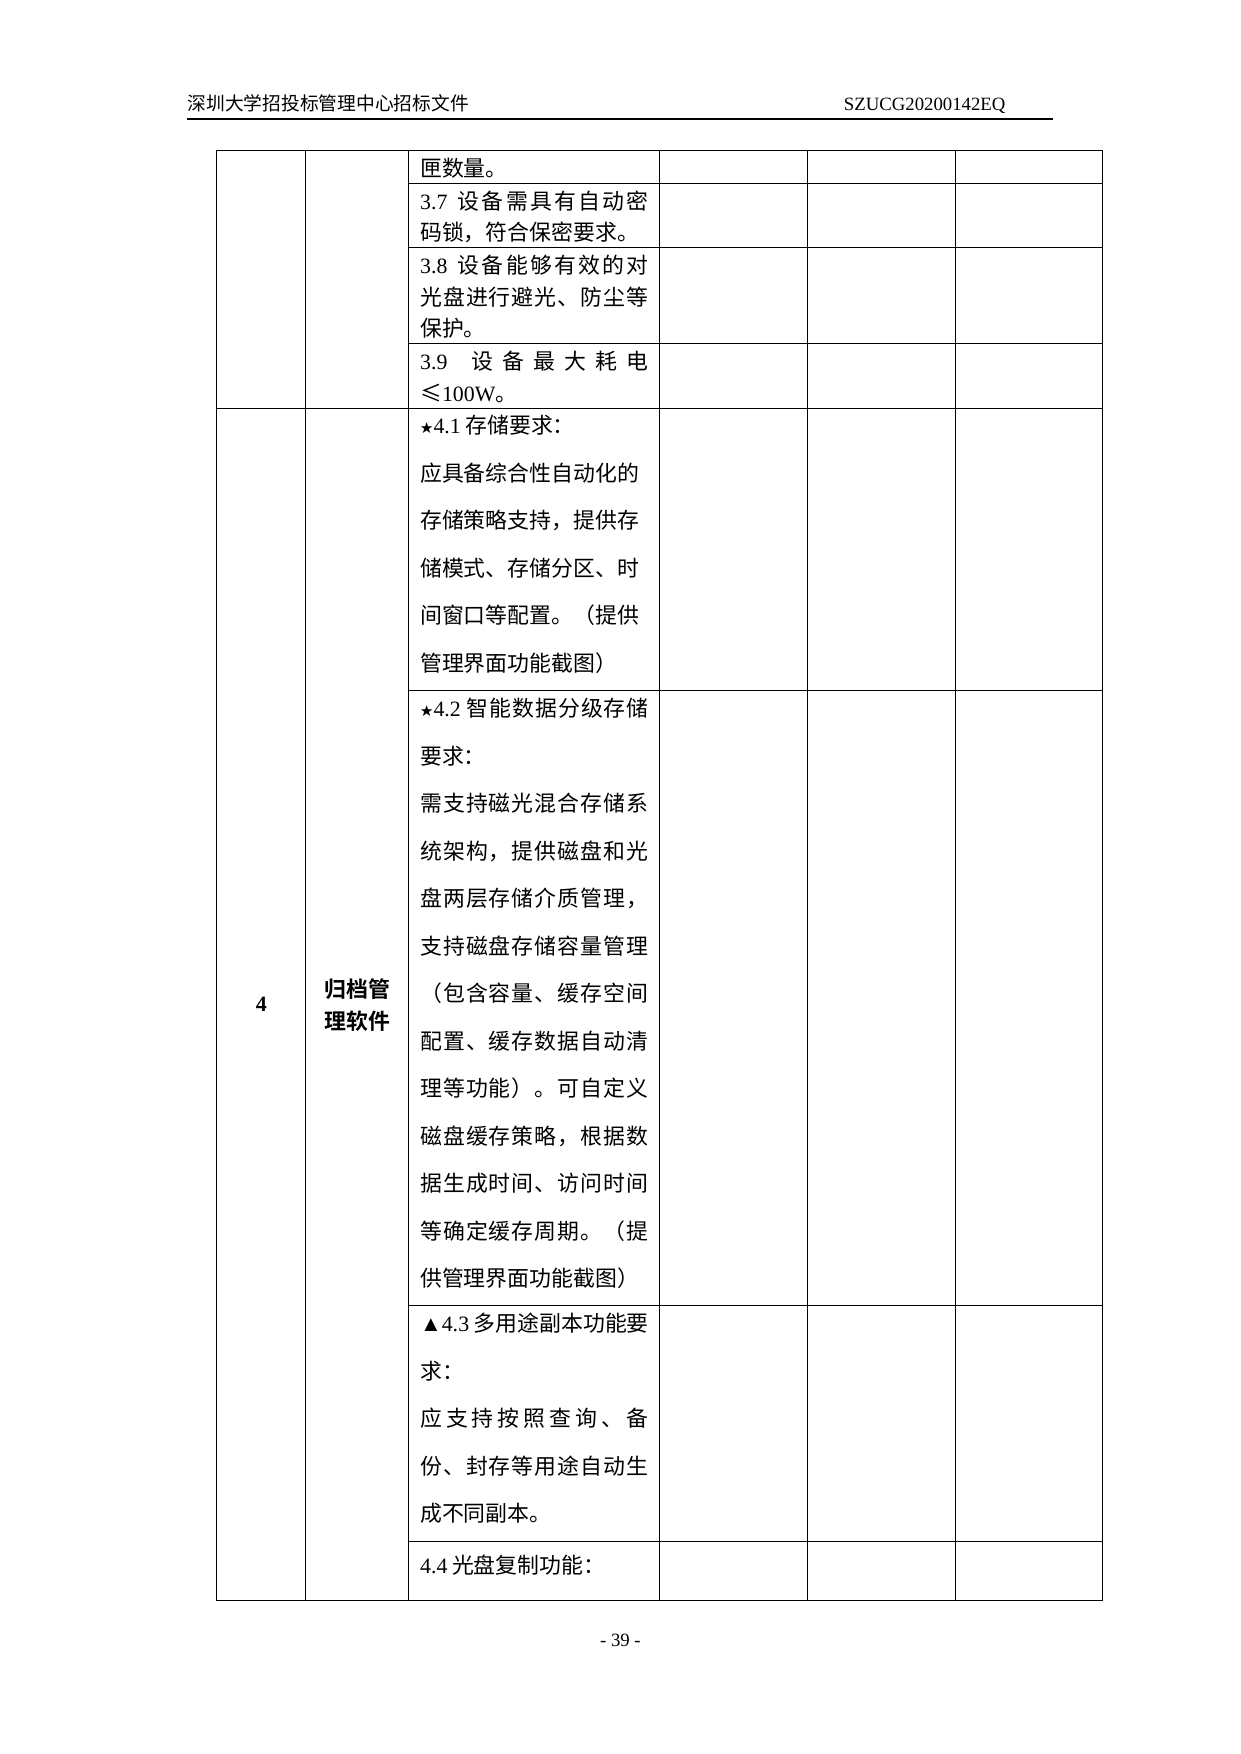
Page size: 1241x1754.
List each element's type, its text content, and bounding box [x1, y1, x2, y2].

table_cell ★4.2智能数据分级存储要求： 需支持磁光混合存储系统架构，提供磁盘和光盘两层存储介质管理，支持磁盘存储容量管理（包含容量、缓存空间配置、缓存数据自动清理等功能）。可自定义磁盘缓存策略，根据数据生成时间、访问时间等确定缓存周期。（提供管理界面功能截图） [409, 691, 659, 1305]
table_cell [660, 1306, 807, 1541]
table_cell [956, 1542, 1102, 1600]
table_cell [808, 1542, 955, 1600]
table_cell [956, 344, 1102, 407]
table_cell [660, 1542, 807, 1600]
table_cell [660, 184, 807, 247]
table_cell [956, 409, 1102, 690]
table_cell 3.9 设备最大耗电≤100W。 [409, 344, 659, 407]
table_cell ▲4.3多用途副本功能要求： 应支持按照查询、备份、封存等用途自动生成不同副本。 [409, 1306, 659, 1541]
table_cell [660, 151, 807, 183]
table_cell [808, 691, 955, 1305]
table_cell [956, 691, 1102, 1305]
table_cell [409, 1542, 659, 1600]
table_cell [956, 248, 1102, 343]
table_cell 3.7 设备需具有自动密码锁，符合保密要求。 [409, 184, 659, 247]
table_cell [808, 151, 955, 183]
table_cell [409, 151, 659, 183]
table_cell ★4.1存储要求： 应具备综合性自动化的存储策略支持，提供存储模式、存储分区、时间窗口等配置。（提供管理界面功能截图） [409, 409, 659, 690]
table_cell [956, 184, 1102, 247]
table_cell [956, 1306, 1102, 1541]
table_cell [808, 344, 955, 407]
table_cell [808, 409, 955, 690]
table_cell [808, 1306, 955, 1541]
table_cell 3.8 设备能够有效的对光盘进行避光、防尘等保护。 [409, 248, 659, 343]
table_cell [660, 691, 807, 1305]
table_cell 4 [217, 409, 305, 1600]
table_cell [660, 248, 807, 343]
table_cell [660, 344, 807, 407]
table_cell [660, 409, 807, 690]
table_cell [808, 248, 955, 343]
table_cell [808, 184, 955, 247]
table_cell [956, 151, 1102, 183]
table_cell 归档管理软件 [306, 409, 408, 1600]
